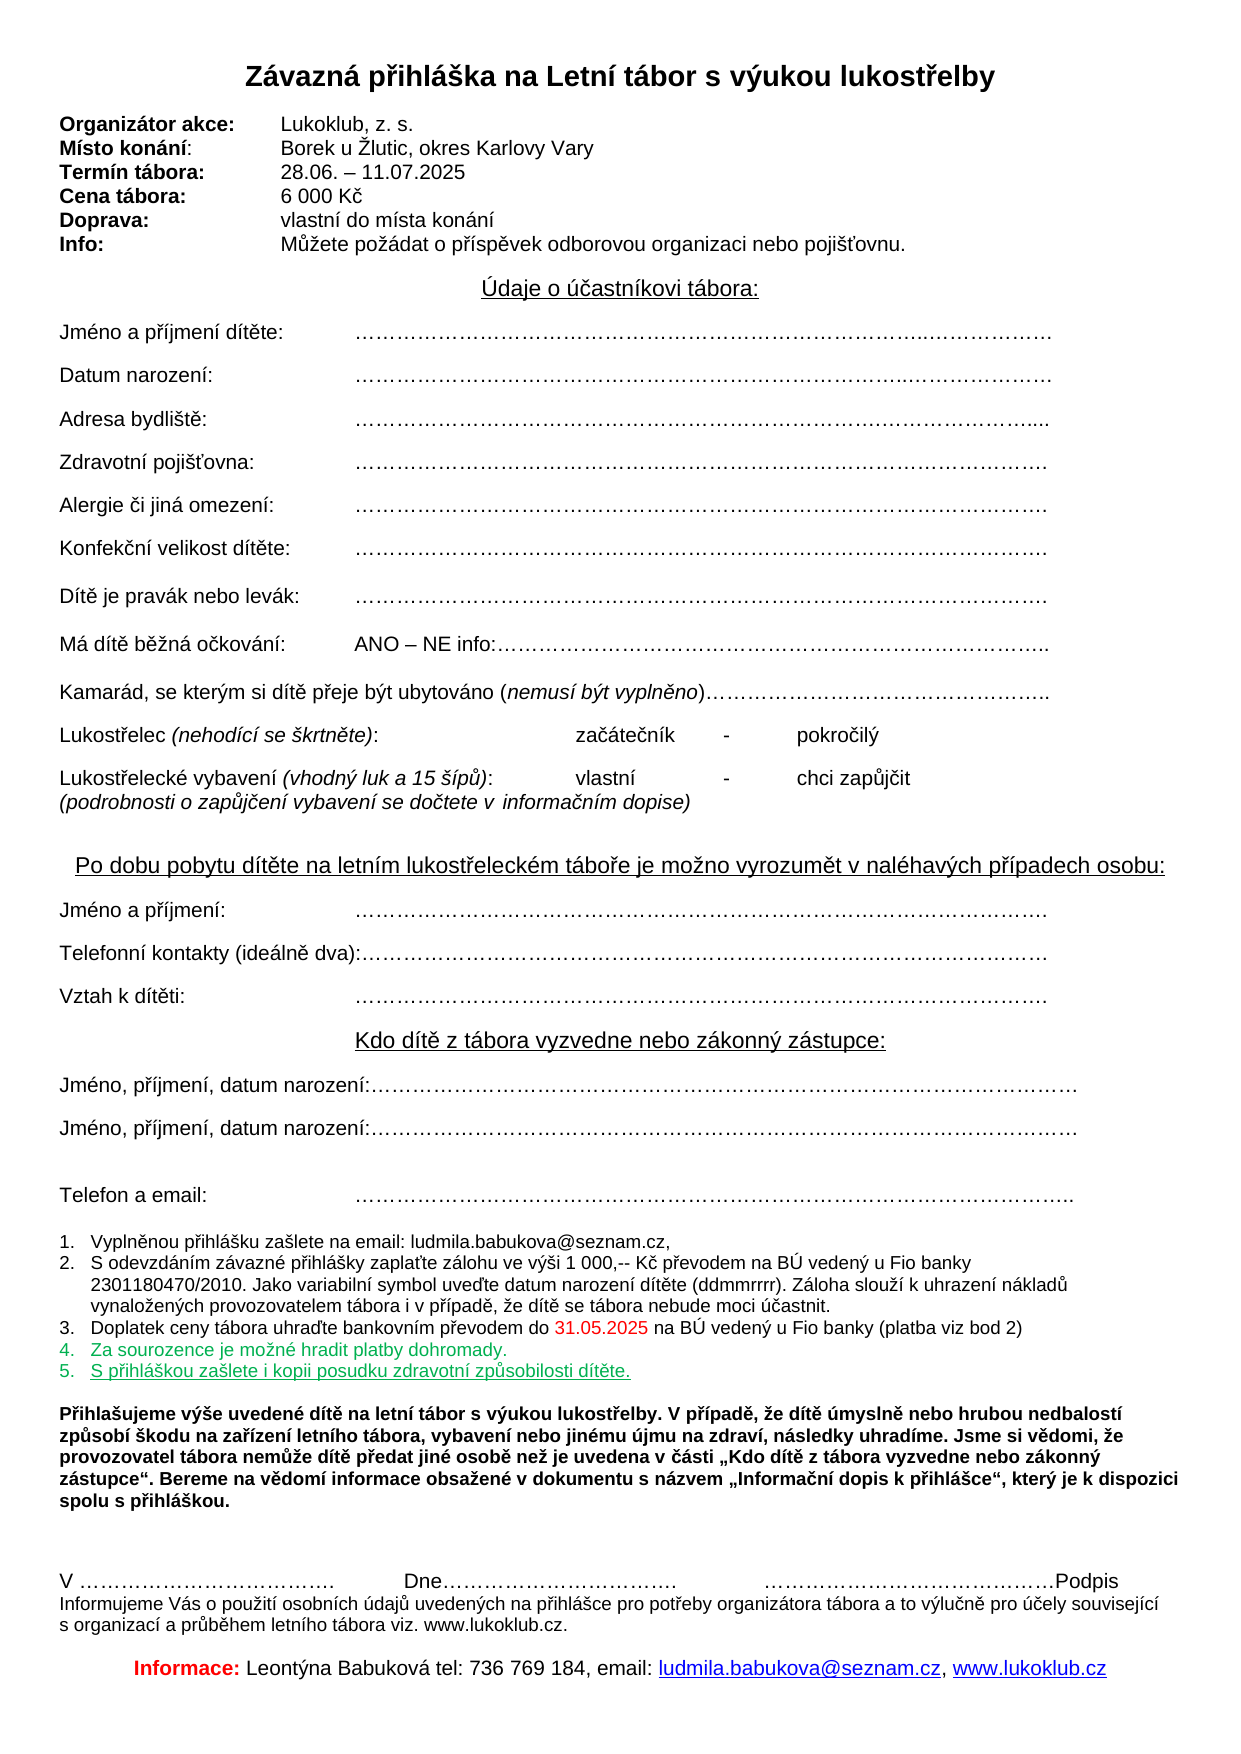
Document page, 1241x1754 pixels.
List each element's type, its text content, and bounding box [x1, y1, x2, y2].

text Lukostřelec (nehodící se škrtněte): začátečník - pokročilý [59, 723, 1181, 747]
text Doprava: vlastní do místa konání [59, 208, 1181, 232]
text 2301180470/2010. Jako variabilní symbol uveďte datum narození dítěte (ddmmrrrr). Záloha slouží k uhrazení nákladů vynaložených provozovatelem tábora i v případě, že dítě se tábora nebude moci účastnit. [90, 1274, 1181, 1317]
text Termín tábora: 28.06. – 11.07.2025 [59, 160, 1181, 184]
text Jméno, příjmení, datum narození:………………………………………………………………………………………… [59, 1072, 1181, 1096]
list Vyplněnou přihlášku zašlete na email: ludmila.babukova@seznam.cz, [59, 1231, 1181, 1252]
text Závazná přihláška na Letní tábor s výukou lukostřelby [59, 59, 1181, 93]
text V ………………………………. Dne……………………………. ……………………………………Podpis [59, 1568, 1181, 1592]
text Jméno, příjmení, datum narození:………………………………………………………………………………………… [59, 1116, 1181, 1139]
text Jméno a příjmení dítěte: ………………………………………………………………………..……………… [59, 320, 1181, 344]
text Telefon a email: ………………………………………………………………………………………….. [59, 1183, 1181, 1207]
text Cena tábora: 6 000 Kč [59, 184, 1181, 208]
text Má dítě běžná očkování: ANO – NE info:…………………………………………………………………….. [59, 632, 1181, 656]
text Přihlašujeme výše uvedené dítě na letní tábor s výukou lukostřelby. V případě, že dítě úmyslně nebo hrubou nedbalostí způsobí škodu na zařízení letního tábora, vybavení nebo jinému újmu na zdraví, následky uhradíme. Jsme si vědomi, že provozovatel tábora nemůže dítě předat jiné osobě než je uvedena v části „Kdo dítě z tábora vyzvedne nebo zákonný zástupce“. Bereme na vědomí informace obsažené v dokumentu s názvem „Informační dopis k přihlášce“, který je k dispozici spolu s přihláškou. [59, 1403, 1181, 1511]
list Doplatek ceny tábora uhraďte bankovním převodem do 31.05.2025 na BÚ vedený u Fio banky (platba viz bod 2) [59, 1317, 1181, 1338]
text Info: Můžete požádat o příspěvek odborovou organizaci nebo pojišťovnu. [59, 232, 1181, 256]
text Kdo dítě z tábora vyzvedne nebo zákonný zástupce: [59, 1027, 1181, 1053]
text Adresa bydliště: ………………………………………………………………….………………….... [59, 406, 1181, 430]
list Za sourozence je možné hradit platby dohromady. [59, 1338, 1181, 1360]
text Konfekční velikost dítěte: ………………………………………………………………………………………. [59, 536, 1181, 560]
text Informujeme Vás o použití osobních údajů uvedených na přihlášce pro potřeby organizátora tábora a to výlučně pro účely související s organizací a průběhem letního tábora viz. www.lukoklub.cz. [59, 1592, 1181, 1636]
text Dítě je pravák nebo levák: ………………………………………………………………………………………. [59, 584, 1181, 608]
text Organizátor akce: Lukoklub, z. s. [59, 112, 1181, 136]
text Datum narození: ……………………………………………………………………..………………… [59, 363, 1181, 387]
list S přihláškou zašlete i kopii posudku zdravotní způsobilosti dítěte. [59, 1360, 1181, 1382]
list S odevzdáním závazné přihlášky zaplaťte zálohu ve výši 1 000,-- Kč převodem na BÚ vedený u Fio banky [59, 1252, 1181, 1274]
text Místo konání: Borek u Žlutic, okres Karlovy Vary [59, 136, 1181, 160]
text Po dobu pobytu dítěte na letním lukostřeleckém táboře je možno vyrozumět v naléhavých případech osobu: [59, 852, 1181, 878]
text Vztah k dítěti: ………………………………………………………………………………………. [59, 984, 1181, 1008]
text Jméno a příjmení: ………………………………………………………………………………………. [59, 898, 1181, 922]
text Lukostřelecké vybavení (vhodný luk a 15 šípů): vlastní - chci zapůjčit [59, 766, 1181, 790]
text Zdravotní pojišťovna: ………………………………………………………………………………………. [59, 449, 1181, 473]
text (podrobnosti o zapůjčení vybavení se dočtete v informačním dopise) [59, 790, 1181, 814]
text Kamarád, se kterým si dítě přeje být ubytováno (nemusí být vyplněno)………………………………………….. [59, 679, 1181, 703]
text Alergie či jiná omezení: ………………………………………………………………………………………. [59, 493, 1181, 517]
text Telefonní kontakty (ideálně dva):……………………………………………………………………………………… [59, 941, 1181, 965]
text Údaje o účastníkovi tábora: [59, 275, 1181, 301]
